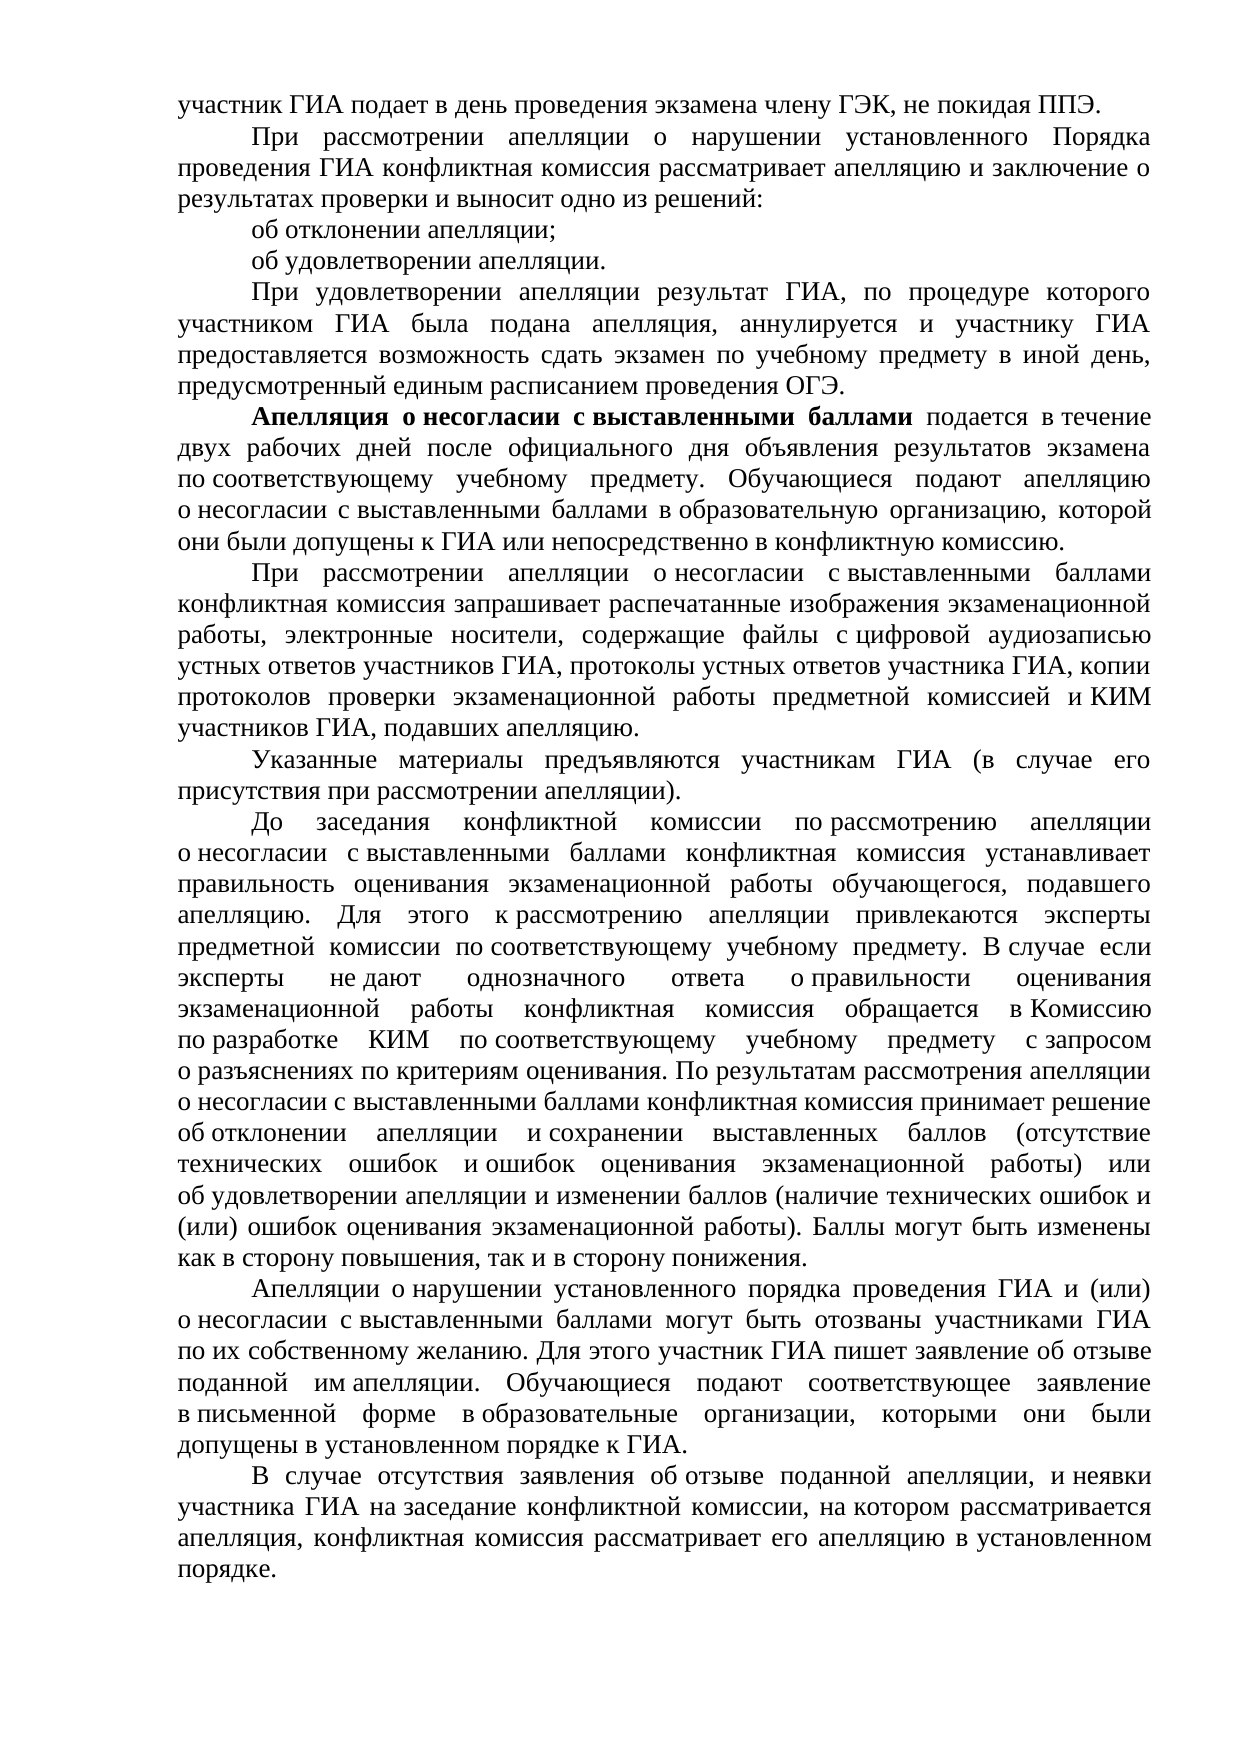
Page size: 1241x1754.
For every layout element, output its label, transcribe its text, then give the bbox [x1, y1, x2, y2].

text Указанные материалы предъявляются участникам ГИА (в случае его присутствия при рассмотрении апелляции). [177, 743, 1152, 805]
text При рассмотрении апелляции о нарушении установленного Порядка проведения ГИА конфликтная комиссия рассматривает апелляцию и заключение о результатах проверки и выносит одно из решений: [177, 120, 1152, 213]
text Апелляция о несогласии с выставленными баллами подается в течение двух рабочих дней после официального дня объявления результатов экзамена по соответствующему учебному предмету. Обучающиеся подают апелляцию о несогласии с выставленными баллами в образовательную организацию, которой они были допущены к ГИА или непосредственно в конфликтную комиссию. [177, 400, 1152, 556]
text До заседания конфликтной комиссии по рассмотрению апелляции о несогласии с выставленными баллами конфликтная комиссия устанавливает правильность оценивания экзаменационной работы обучающегося, подавшего апелляцию. Для этого к рассмотрению апелляции привлекаются эксперты предметной комиссии по соответствующему учебному предмету. В случае если эксперты не дают однозначного ответа о правильности оценивания экзаменационной работы конфликтная комиссия обращается в Комиссию по разработке КИМ по соответствующему учебному предмету с запросом о разъяснениях по критериям оценивания. По результатам рассмотрения апелляции о несогласии с выставленными баллами конфликтная комиссия принимает решение об отклонении апелляции и сохранении выставленных баллов (отсутствие технических ошибок и ошибок оценивания экзаменационной работы) или об удовлетворении апелляции и изменении баллов (наличие технических ошибок и (или) ошибок оценивания экзаменационной работы). Баллы могут быть изменены как в сторону повышения, так и в сторону понижения. [177, 805, 1152, 1272]
text При удовлетворении апелляции результат ГИА, по процедуре которого участником ГИА была подана апелляция, аннулируется и участнику ГИА предоставляется возможность сдать экзамен по учебному предмету в иной день, предусмотренный единым расписанием проведения ОГЭ. [177, 276, 1152, 400]
text При рассмотрении апелляции о несогласии с выставленными баллами конфликтная комиссия запрашивает распечатанные изображения экзаменационной работы, электронные носители, содержащие файлы с цифровой аудиозаписью устных ответов участников ГИА, протоколы устных ответов участника ГИА, копии протоколов проверки экзаменационной работы предметной комиссией и КИМ участников ГИА, подавших апелляцию. [177, 556, 1152, 743]
text об отклонении апелляции; [177, 213, 1152, 244]
text Апелляции о нарушении установленного порядка проведения ГИА и (или) о несогласии с выставленными баллами могут быть отозваны участниками ГИА по их собственному желанию. Для этого участник ГИА пишет заявление об отзыве поданной им апелляции. Обучающиеся подают соответствующее заявление в письменной форме в образовательные организации, которыми они были допущены в установленном порядке к ГИА. [177, 1272, 1152, 1459]
text об удовлетворении апелляции. [177, 244, 1152, 276]
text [177, 89, 1152, 120]
text В случае отсутствия заявления об отзыве поданной апелляции, и неявки участника ГИА на заседание конфликтной комиссии, на котором рассматривается апелляция, конфликтная комиссия рассматривает его апелляцию в установленном порядке. [177, 1459, 1152, 1584]
